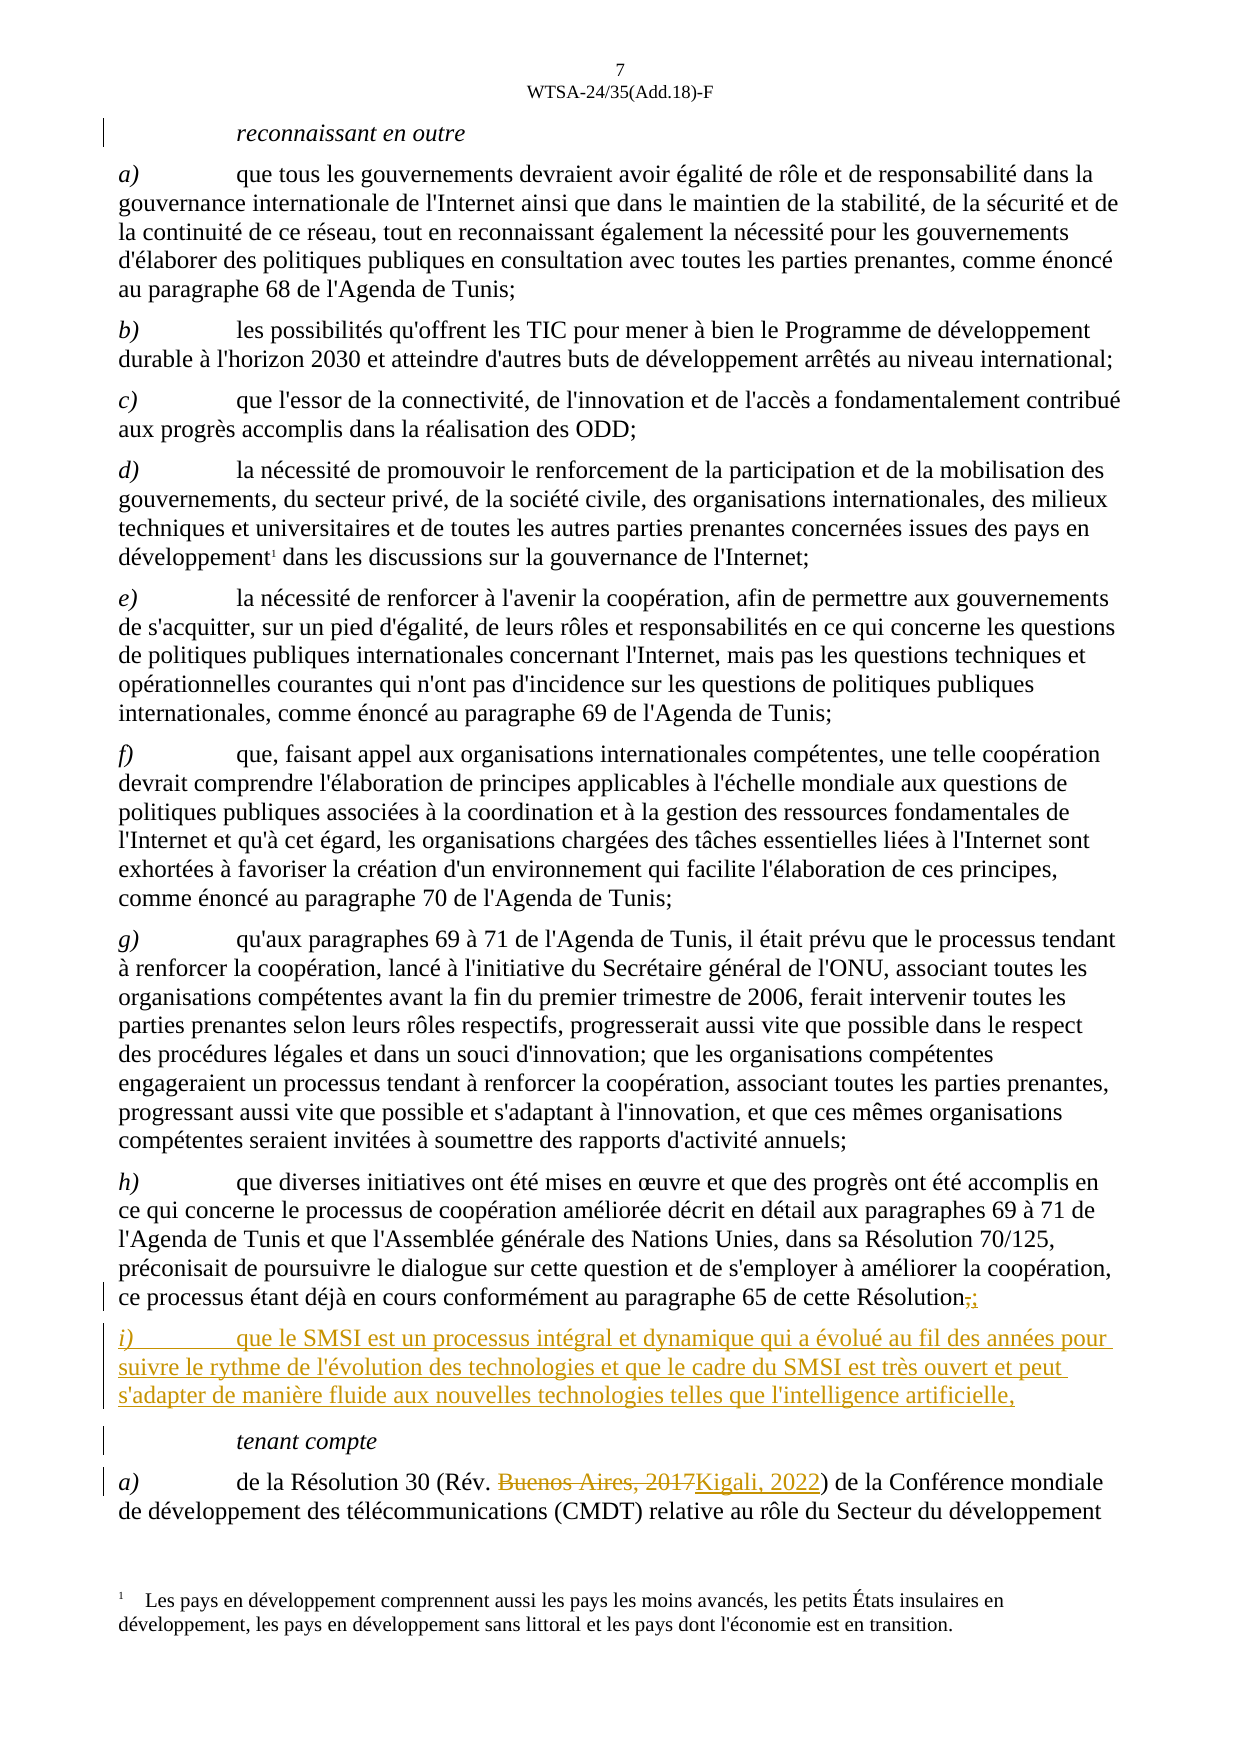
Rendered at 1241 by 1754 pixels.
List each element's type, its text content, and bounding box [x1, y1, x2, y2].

text e) la nécessité de renforcer à l'avenir la coopération, afin de permettre aux gouvernements de s'acquitter, sur un pied d'égalité, de leurs rôles et responsabilités en ce qui concerne les questions de politiques publiques internationales concernant l'Internet, mais pas les questions techniques et opérationnelles courantes qui n'ont pas d'incidence sur les questions de politiques publiques internationales, comme énoncé au paragraphe 69 de l'Agenda de Tunis; [118, 583, 1122, 727]
text d) la nécessité de promouvoir le renforcement de la participation et de la mobilisation des gouvernements, du secteur privé, de la société civile, des organisations internationales, des milieux techniques et universitaires et de toutes les autres parties prenantes concernées issues des pays en développement1 dans les discussions sur la gouvernance de l'Internet; [118, 456, 1122, 571]
text f) que, faisant appel aux organisations internationales compétentes, une telle coopération devrait comprendre l'élaboration de principes applicables à l'échelle mondiale aux questions de politiques publiques associées à la coordination et à la gestion des ressources fondamentales de l'Internet et qu'à cet égard, les organisations chargées des tâches essentielles liées à l'Internet sont exhortées à favoriser la création d'un environnement qui facilite l'élaboration de ces principes, comme énoncé au paragraphe 70 de l'Agenda de Tunis; [118, 739, 1122, 912]
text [118, 1467, 1122, 1525]
text reconnaissant en outre [236, 118, 1122, 147]
text c) que l'essor de la connectivité, de l'innovation et de l'accès a fondamentalement contribué aux progrès accomplis dans la réalisation des ODD; [118, 386, 1122, 443]
text b) les possibilités qu'offrent les TIC pour mener à bien le Programme de développement durable à l'horizon 2030 et atteindre d'autres buts de développement arrêtés au niveau international; [118, 316, 1122, 373]
text a) que tous les gouvernements devraient avoir égalité de rôle et de responsabilité dans la gouvernance internationale de l'Internet ainsi que dans le maintien de la stabilité, de la sécurité et de la continuité de ce réseau, tout en reconnaissant également la nécessité pour les gouvernements d'élaborer des politiques publiques en consultation avec toutes les parties prenantes, comme énoncé au paragraphe 68 de l'Agenda de Tunis; [118, 159, 1122, 303]
text g) qu'aux paragraphes 69 à 71 de l'Agenda de Tunis, il était prévu que le processus tendant à renforcer la coopération, lancé à l'initiative du Secrétaire général de l'ONU, associant toutes les organisations compétentes avant la fin du premier trimestre de 2006, ferait intervenir toutes les parties prenantes selon leurs rôles respectifs, progresserait aussi vite que possible dans le respect des procédures légales et dans un souci d'innovation; que les organisations compétentes engageraient un processus tendant à renforcer la coopération, associant toutes les parties prenantes, progressant aussi vite que possible et s'adaptant à l'innovation, et que ces mêmes organisations compétentes seraient invitées à soumettre des rapports d'activité annuels; [118, 924, 1122, 1154]
text h) que diverses initiatives ont été mises en œuvre et que des progrès ont été accomplis en ce qui concerne le processus de coopération améliorée décrit en détail aux paragraphes 69 à 71 de l'Agenda de Tunis et que l'Assemblée générale des Nations Unies, dans sa Résolution 70/125, préconisait de poursuivre le dialogue sur cette question et de s'employer à améliorer la coopération, ce processus étant déjà en cours conformément au paragraphe 65 de cette Résolution [118, 1167, 1122, 1311]
text tenant compte [236, 1426, 1122, 1455]
